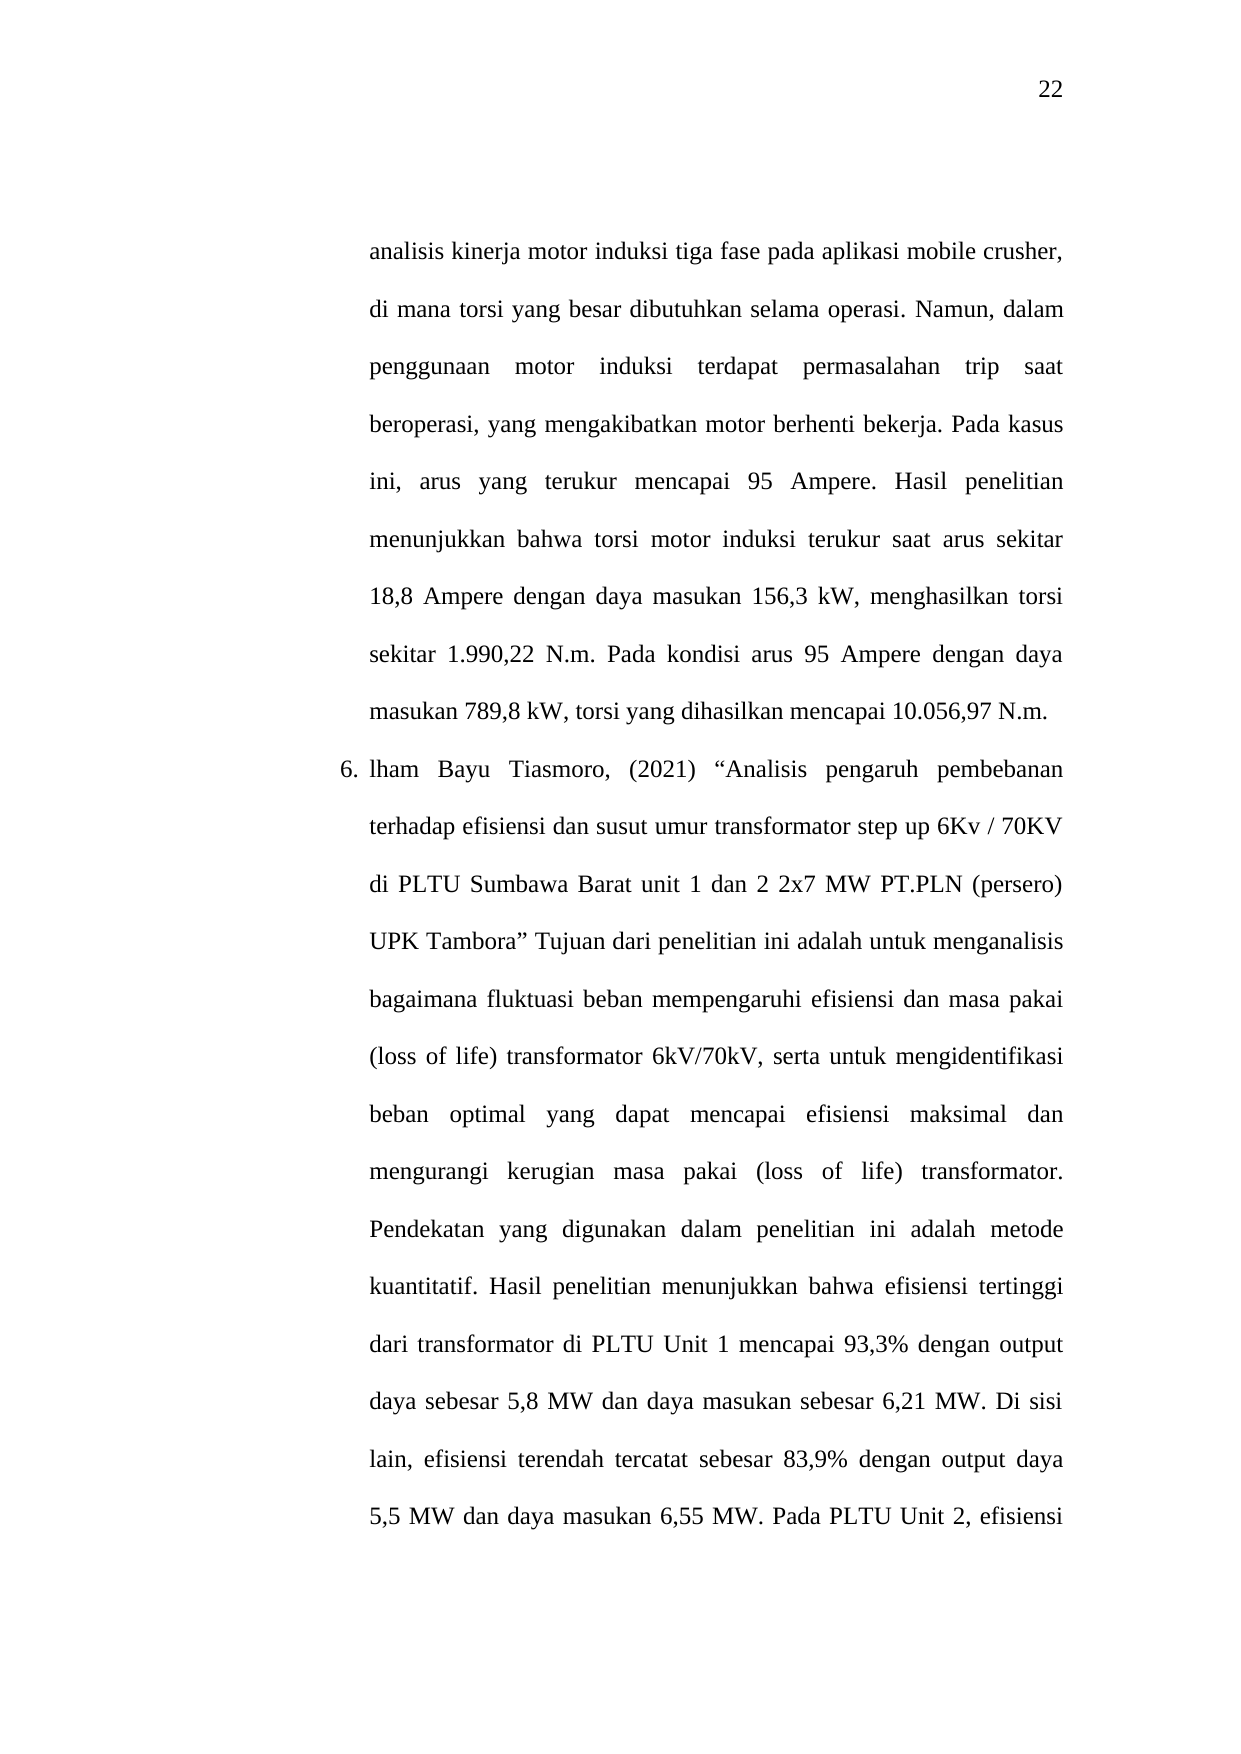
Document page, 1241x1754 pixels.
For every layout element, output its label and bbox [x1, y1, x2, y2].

list [340, 754, 1064, 1530]
list [340, 236, 1064, 725]
